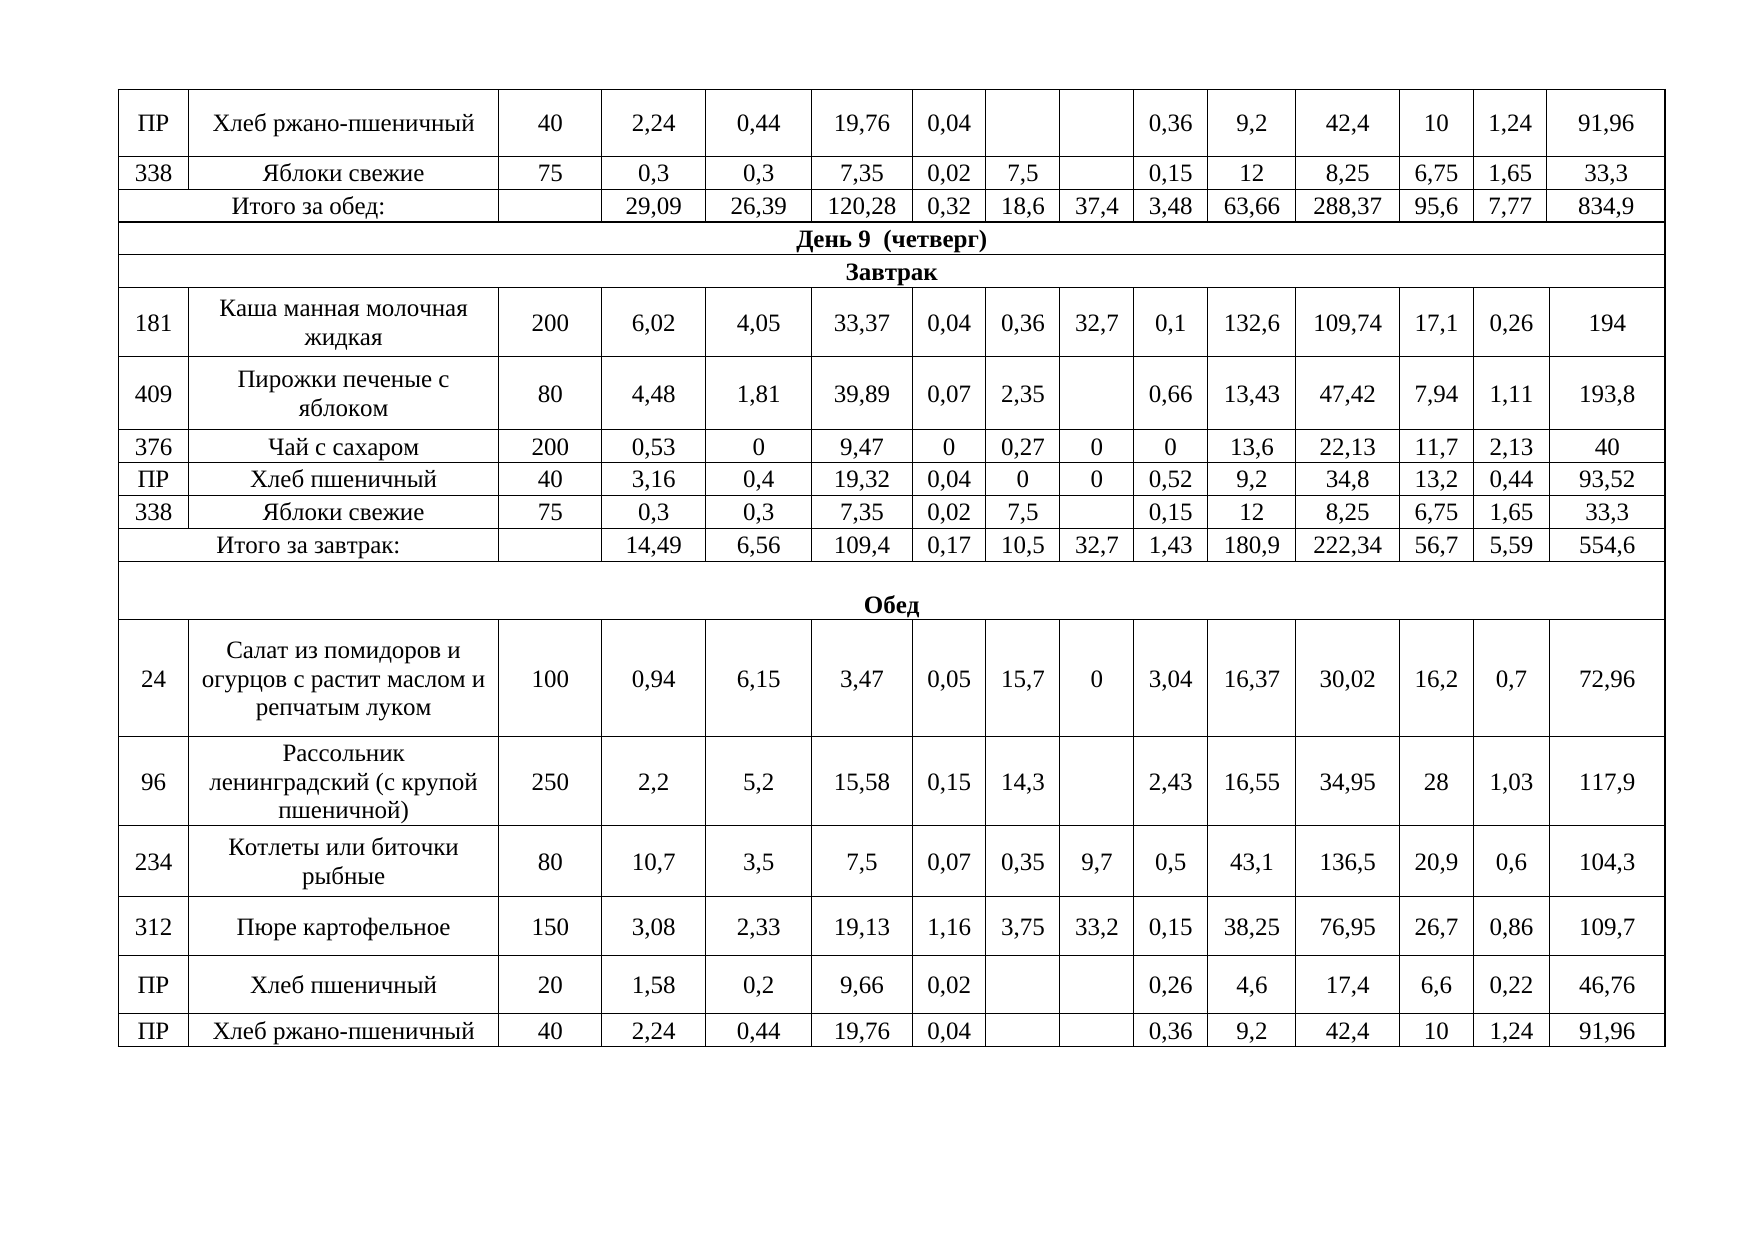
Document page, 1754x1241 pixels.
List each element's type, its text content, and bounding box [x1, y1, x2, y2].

table_cell 15,7 [986, 620, 1059, 736]
table_cell 0 [986, 463, 1059, 495]
table_cell Итого за завтрак: [119, 529, 498, 561]
table_cell 0,26 [1474, 288, 1549, 356]
table_cell 338 [119, 496, 188, 528]
table_cell 1,16 [913, 897, 985, 955]
table_cell 376 [119, 430, 188, 462]
table_cell 11,7 [1400, 430, 1473, 462]
table_cell 0,7 [1474, 620, 1549, 736]
table_cell 0,52 [1134, 463, 1207, 495]
table_cell 80 [499, 826, 601, 896]
table_cell 43,1 [1208, 826, 1295, 896]
table_cell 0,3 [706, 157, 811, 189]
table_cell 3,08 [602, 897, 705, 955]
table_cell 20 [499, 956, 601, 1013]
table_cell 7,35 [812, 496, 912, 528]
table_cell 0,86 [1474, 897, 1549, 955]
table_cell 1,58 [602, 956, 705, 1013]
table_cell 109,4 [812, 529, 912, 561]
table_cell 0,15 [1134, 157, 1207, 189]
table_cell 194 [1550, 288, 1664, 356]
table_cell 32,7 [1060, 288, 1133, 356]
table_cell 0,36 [1134, 1014, 1207, 1046]
table_cell 72,96 [1550, 620, 1664, 736]
table_cell 96 [119, 737, 188, 825]
table_cell 12 [1208, 496, 1295, 528]
table_cell 0,15 [1134, 897, 1207, 955]
table_cell 3,16 [602, 463, 705, 495]
table_cell 234 [119, 826, 188, 896]
table_cell 0 [1060, 463, 1133, 495]
table_cell 26,7 [1400, 897, 1473, 955]
table_cell 0,5 [1134, 826, 1207, 896]
table_cell 91,96 [1547, 90, 1664, 156]
table_cell 104,3 [1550, 826, 1664, 896]
table_cell 4,48 [602, 357, 705, 429]
table_cell 0,05 [913, 620, 985, 736]
table_cell 40 [499, 1014, 601, 1046]
table_cell 1,65 [1474, 496, 1549, 528]
table_cell 75 [499, 496, 601, 528]
table_cell [1060, 90, 1133, 156]
table_cell 100 [499, 620, 601, 736]
table_cell 0 [1060, 620, 1133, 736]
table_cell 33,2 [1060, 897, 1133, 955]
table_cell 3,75 [986, 897, 1059, 955]
table_cell 26,39 [706, 190, 811, 221]
table_cell 132,6 [1208, 288, 1295, 356]
table_cell 2,24 [602, 1014, 705, 1046]
table_cell 0,3 [602, 496, 705, 528]
table_cell 9,66 [812, 956, 912, 1013]
table_cell 29,09 [602, 190, 705, 221]
table_cell 19,76 [812, 1014, 912, 1046]
table_cell 28 [1400, 737, 1473, 825]
table_cell 47,42 [1296, 357, 1399, 429]
table_cell 80 [499, 357, 601, 429]
table_cell 4,6 [1208, 956, 1295, 1013]
table_cell 15,58 [812, 737, 912, 825]
table_cell 0,04 [913, 463, 985, 495]
table_cell 1,24 [1474, 1014, 1549, 1046]
table_cell 222,34 [1296, 529, 1399, 561]
table_cell 9,7 [1060, 826, 1133, 896]
table_cell Салат из помидоров и огурцов с растит маслом и репчатым луком [189, 620, 498, 736]
table_cell 0 [706, 430, 811, 462]
table_cell 288,37 [1296, 190, 1399, 221]
table_cell 42,4 [1296, 1014, 1399, 1046]
table_cell 180,9 [1208, 529, 1295, 561]
table_cell 5,59 [1474, 529, 1549, 561]
table_cell Котлеты или биточки рыбные [189, 826, 498, 896]
table_cell 1,81 [706, 357, 811, 429]
table_cell [986, 90, 1059, 156]
table_cell 56,7 [1400, 529, 1473, 561]
table_cell 34,8 [1296, 463, 1399, 495]
table_cell 6,75 [1400, 157, 1473, 189]
table_cell 0,15 [913, 737, 985, 825]
table_cell 19,32 [812, 463, 912, 495]
table_cell 0,1 [1134, 288, 1207, 356]
table_cell 0,27 [986, 430, 1059, 462]
table_cell 4,05 [706, 288, 811, 356]
table_cell Яблоки свежие [189, 496, 498, 528]
table_cell 409 [119, 357, 188, 429]
table_cell 3,04 [1134, 620, 1207, 736]
table_cell 38,25 [1208, 897, 1295, 955]
table_cell 5,2 [706, 737, 811, 825]
table_cell 136,5 [1296, 826, 1399, 896]
table_cell 30,02 [1296, 620, 1399, 736]
table_cell 10 [1400, 1014, 1473, 1046]
table_cell 40 [1550, 430, 1664, 462]
table_cell 3,47 [812, 620, 912, 736]
table_cell [1060, 496, 1133, 528]
table_cell [1060, 357, 1133, 429]
table_cell 109,74 [1296, 288, 1399, 356]
table_cell 1,24 [1474, 90, 1546, 156]
table_cell 0,6 [1474, 826, 1549, 896]
table_cell 7,5 [986, 496, 1059, 528]
table_cell [499, 190, 601, 221]
table_cell 42,4 [1296, 90, 1399, 156]
table_cell 0,07 [913, 826, 985, 896]
table_cell 2,13 [1474, 430, 1549, 462]
table_cell 13,2 [1400, 463, 1473, 495]
table_cell [499, 529, 601, 561]
table_cell 10,7 [602, 826, 705, 896]
table_cell [1060, 737, 1133, 825]
table_cell 76,95 [1296, 897, 1399, 955]
table_cell Чай с сахаром [189, 430, 498, 462]
table_cell 10,5 [986, 529, 1059, 561]
table_cell 7,5 [812, 826, 912, 896]
table_cell 1,11 [1474, 357, 1549, 429]
table_cell 14,3 [986, 737, 1059, 825]
table_cell Яблоки свежие [189, 157, 498, 189]
table_cell 33,3 [1547, 157, 1664, 189]
table_cell 24 [119, 620, 188, 736]
table_cell 0 [913, 430, 985, 462]
table_cell 16,2 [1400, 620, 1473, 736]
table_cell 0,3 [706, 496, 811, 528]
table_cell 7,35 [812, 157, 912, 189]
table_cell 2,24 [602, 90, 705, 156]
table_cell 13,43 [1208, 357, 1295, 429]
table_cell 13,6 [1208, 430, 1295, 462]
table_cell 40 [499, 90, 601, 156]
table_cell 1,03 [1474, 737, 1549, 825]
table_cell [1060, 157, 1133, 189]
table_cell 0,44 [706, 1014, 811, 1046]
table_cell 2,33 [706, 897, 811, 955]
table_cell ПР [119, 463, 188, 495]
table_cell 16,37 [1208, 620, 1295, 736]
table_cell Рассольник ленинградский (с крупой пшеничной) [189, 737, 498, 825]
table_cell ПР [119, 956, 188, 1013]
table_cell 93,52 [1550, 463, 1664, 495]
table_cell 46,76 [1550, 956, 1664, 1013]
table_cell Пюре картофельное [189, 897, 498, 955]
table_cell 63,66 [1208, 190, 1295, 221]
table_cell 20,9 [1400, 826, 1473, 896]
table_cell 312 [119, 897, 188, 955]
table_cell [986, 1014, 1059, 1046]
table_cell [1060, 1014, 1133, 1046]
table_cell 7,77 [1474, 190, 1546, 221]
table_cell 150 [499, 897, 601, 955]
table_cell 34,95 [1296, 737, 1399, 825]
table_cell 0,35 [986, 826, 1059, 896]
table_cell 12 [1208, 157, 1295, 189]
table_cell 37,4 [1060, 190, 1133, 221]
table_cell [1060, 956, 1133, 1013]
table_cell ПР [119, 90, 188, 156]
table_cell 7,5 [986, 157, 1059, 189]
table_cell Каша манная молочная жидкая [189, 288, 498, 356]
table_cell Пирожки печеные с яблоком [189, 357, 498, 429]
table_cell 0,22 [1474, 956, 1549, 1013]
table_cell 0,04 [913, 90, 985, 156]
table_cell 120,28 [812, 190, 912, 221]
table_cell Итого за обед: [119, 190, 498, 221]
table_cell 117,9 [1550, 737, 1664, 825]
table_cell 33,37 [812, 288, 912, 356]
table_cell 9,47 [812, 430, 912, 462]
table_cell 0,2 [706, 956, 811, 1013]
table_cell 181 [119, 288, 188, 356]
table_cell 1,43 [1134, 529, 1207, 561]
table_cell 3,48 [1134, 190, 1207, 221]
table_cell 0,36 [1134, 90, 1207, 156]
table_cell 0,66 [1134, 357, 1207, 429]
table_cell 338 [119, 157, 188, 189]
table_cell 109,7 [1550, 897, 1664, 955]
table_cell 0,4 [706, 463, 811, 495]
table_cell 2,43 [1134, 737, 1207, 825]
table_cell 0,44 [1474, 463, 1549, 495]
table_cell Завтрак [119, 255, 1664, 287]
table_cell 7,94 [1400, 357, 1473, 429]
table_cell 0,02 [913, 496, 985, 528]
table_cell 95,6 [1400, 190, 1473, 221]
table_cell 9,2 [1208, 90, 1295, 156]
table_cell 6,15 [706, 620, 811, 736]
table_cell 0,02 [913, 157, 985, 189]
table_cell 6,02 [602, 288, 705, 356]
table_cell 19,76 [812, 90, 912, 156]
table_cell 193,8 [1550, 357, 1664, 429]
table_cell 17,1 [1400, 288, 1473, 356]
table_cell 0,02 [913, 956, 985, 1013]
table_cell 6,75 [1400, 496, 1473, 528]
table_cell 0,04 [913, 1014, 985, 1046]
table_cell 9,2 [1208, 1014, 1295, 1046]
table_cell Хлеб пшеничный [189, 956, 498, 1013]
table_cell 40 [499, 463, 601, 495]
table_cell 32,7 [1060, 529, 1133, 561]
table_cell 0,94 [602, 620, 705, 736]
table_cell 0,04 [913, 288, 985, 356]
table_cell 33,3 [1550, 496, 1664, 528]
table_cell 200 [499, 430, 601, 462]
table_cell 10 [1400, 90, 1473, 156]
table_cell 250 [499, 737, 601, 825]
table_cell 3,5 [706, 826, 811, 896]
table_cell 6,6 [1400, 956, 1473, 1013]
table_cell 17,4 [1296, 956, 1399, 1013]
table_cell 834,9 [1547, 190, 1664, 221]
table_cell ПР [119, 1014, 188, 1046]
table_cell 200 [499, 288, 601, 356]
table_cell 8,25 [1296, 496, 1399, 528]
table_cell День 9 (четверг) [119, 223, 1664, 254]
table_cell 9,2 [1208, 463, 1295, 495]
table_cell 91,96 [1550, 1014, 1664, 1046]
table_cell 0,3 [602, 157, 705, 189]
table_cell 6,56 [706, 529, 811, 561]
table_cell 0,07 [913, 357, 985, 429]
table_cell 14,49 [602, 529, 705, 561]
table_cell 0 [1134, 430, 1207, 462]
table_cell 75 [499, 157, 601, 189]
table_cell 8,25 [1296, 157, 1399, 189]
table_cell 0,26 [1134, 956, 1207, 1013]
table_cell 0,44 [706, 90, 811, 156]
table_cell 1,65 [1474, 157, 1546, 189]
table_cell Обед [119, 562, 1664, 619]
table_cell Хлеб ржано-пшеничный [189, 90, 498, 156]
table_cell 0,15 [1134, 496, 1207, 528]
table_cell Хлеб ржано-пшеничный [189, 1014, 498, 1046]
table_cell 554,6 [1550, 529, 1664, 561]
table_cell 18,6 [986, 190, 1059, 221]
table_cell 2,2 [602, 737, 705, 825]
table_cell 0 [1060, 430, 1133, 462]
table_cell Хлеб пшеничный [189, 463, 498, 495]
table_cell 0,17 [913, 529, 985, 561]
table_cell [986, 956, 1059, 1013]
table_cell 22,13 [1296, 430, 1399, 462]
table_cell 16,55 [1208, 737, 1295, 825]
table_cell 0,32 [913, 190, 985, 221]
table_cell 0,36 [986, 288, 1059, 356]
table_cell 2,35 [986, 357, 1059, 429]
table_cell 0,53 [602, 430, 705, 462]
table_cell 19,13 [812, 897, 912, 955]
table_cell 39,89 [812, 357, 912, 429]
